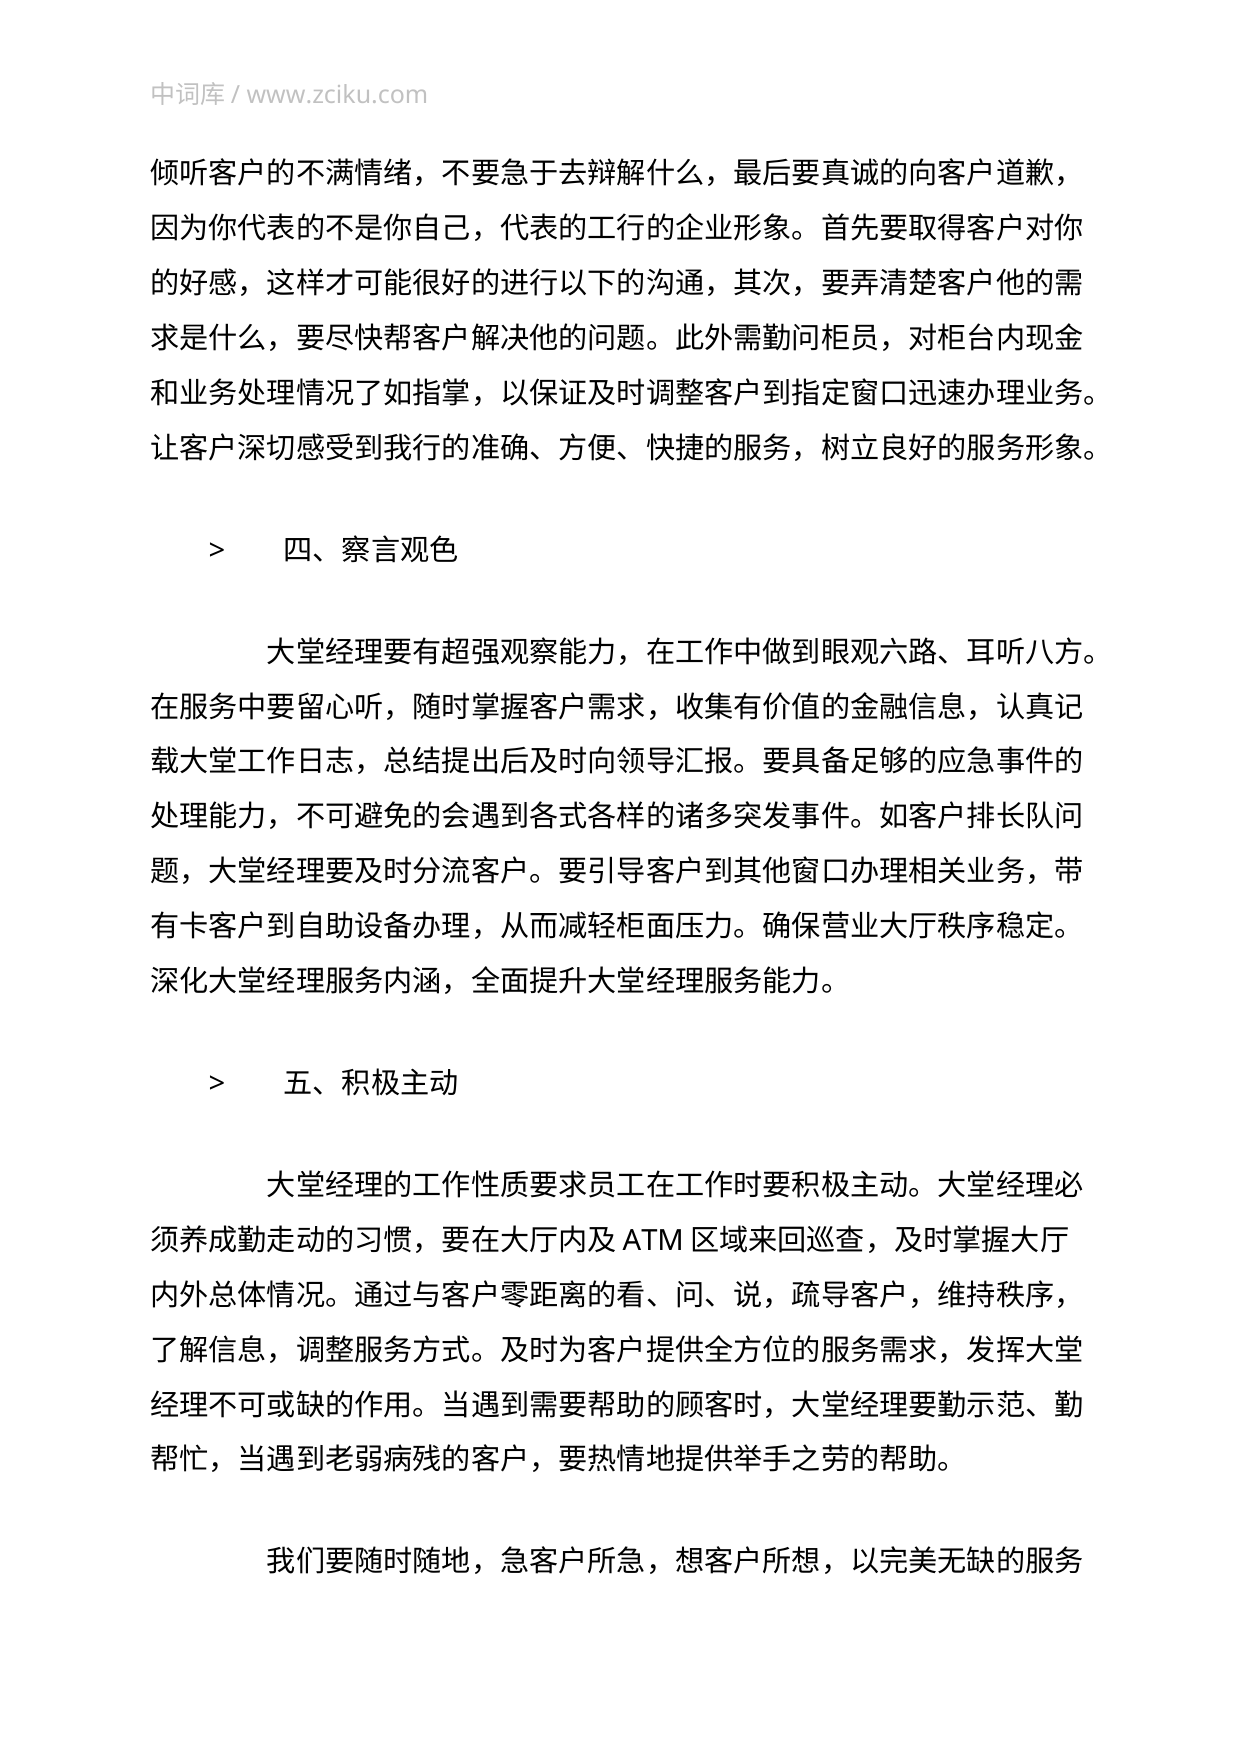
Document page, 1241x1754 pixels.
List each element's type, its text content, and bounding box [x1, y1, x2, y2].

text > 五、积极主动 [150, 1059, 1090, 1102]
text 大堂经理要有超强观察能力，在工作中做到眼观六路、耳听八方。在服务中要留心听，随时掌握客户需求，收集有价值的金融信息，认真记载大堂工作日志，总结提出后及时向领导汇报。要具备足够的应急事件的处理能力，不可避免的会遇到各式各样的诸多突发事件。如客户排长队问题，大堂经理要及时分流客户。要引导客户到其他窗口办理相关业务，带有卡客户到自助设备办理，从而减轻柜面压力。确保营业大厅秩序稳定。深化大堂经理服务内涵，全面提升大堂经理服务能力。 [150, 628, 1090, 1000]
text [150, 1538, 1090, 1580]
text > 四、察言观色 [150, 526, 1090, 569]
text 大堂经理的工作性质要求员工在工作时要积极主动。大堂经理必须养成勤走动的习惯，要在大厅内及ATM区域来回巡查，及时掌握大厅内外总体情况。通过与客户零距离的看、问、说，疏导客户，维持秩序，了解信息，调整服务方式。及时为客户提供全方位的服务需求，发挥大堂经理不可或缺的作用。当遇到需要帮助的顾客时，大堂经理要勤示范、勤帮忙，当遇到老弱病残的客户，要热情地提供举手之劳的帮助。 [150, 1161, 1090, 1478]
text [150, 150, 1090, 467]
